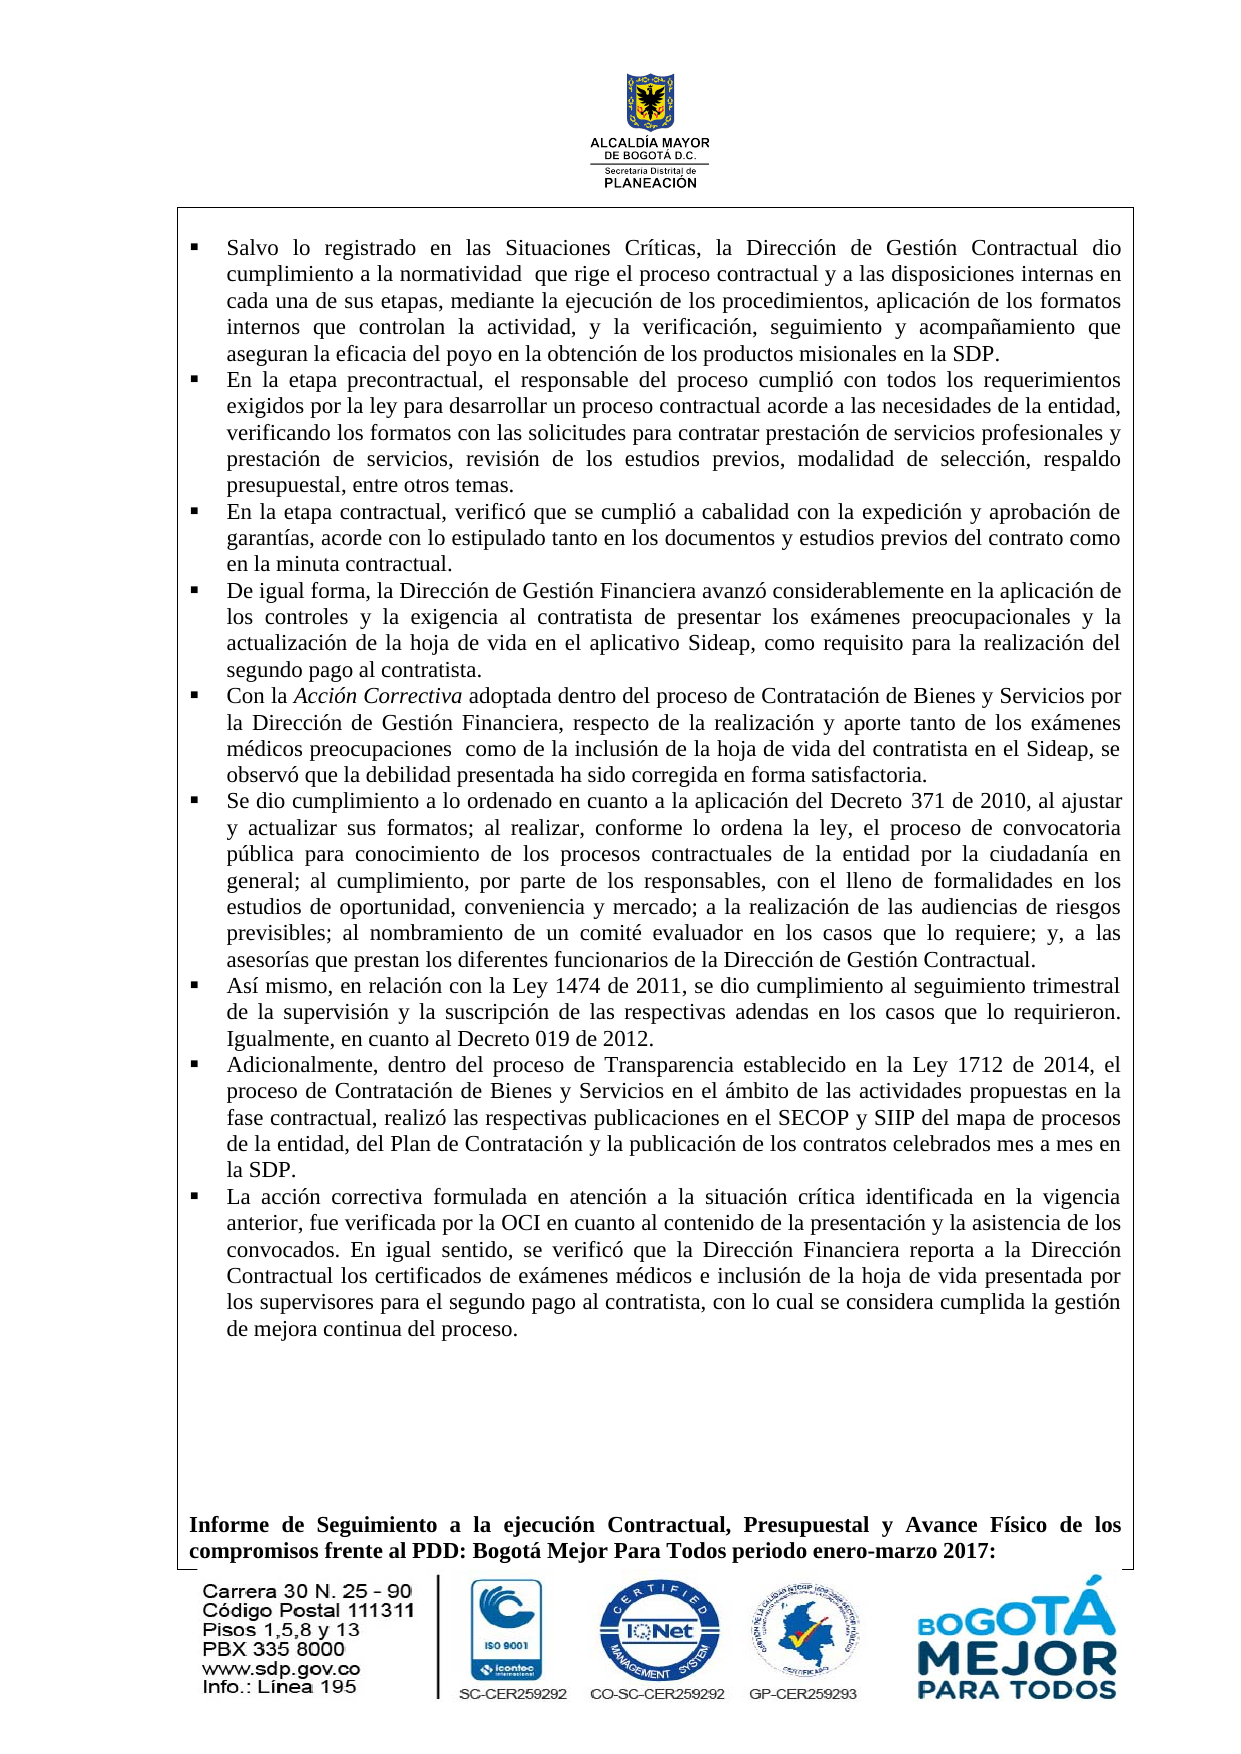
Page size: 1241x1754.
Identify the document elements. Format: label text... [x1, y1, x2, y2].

picture [197, 1569, 1123, 1703]
picture [590, 73, 709, 188]
